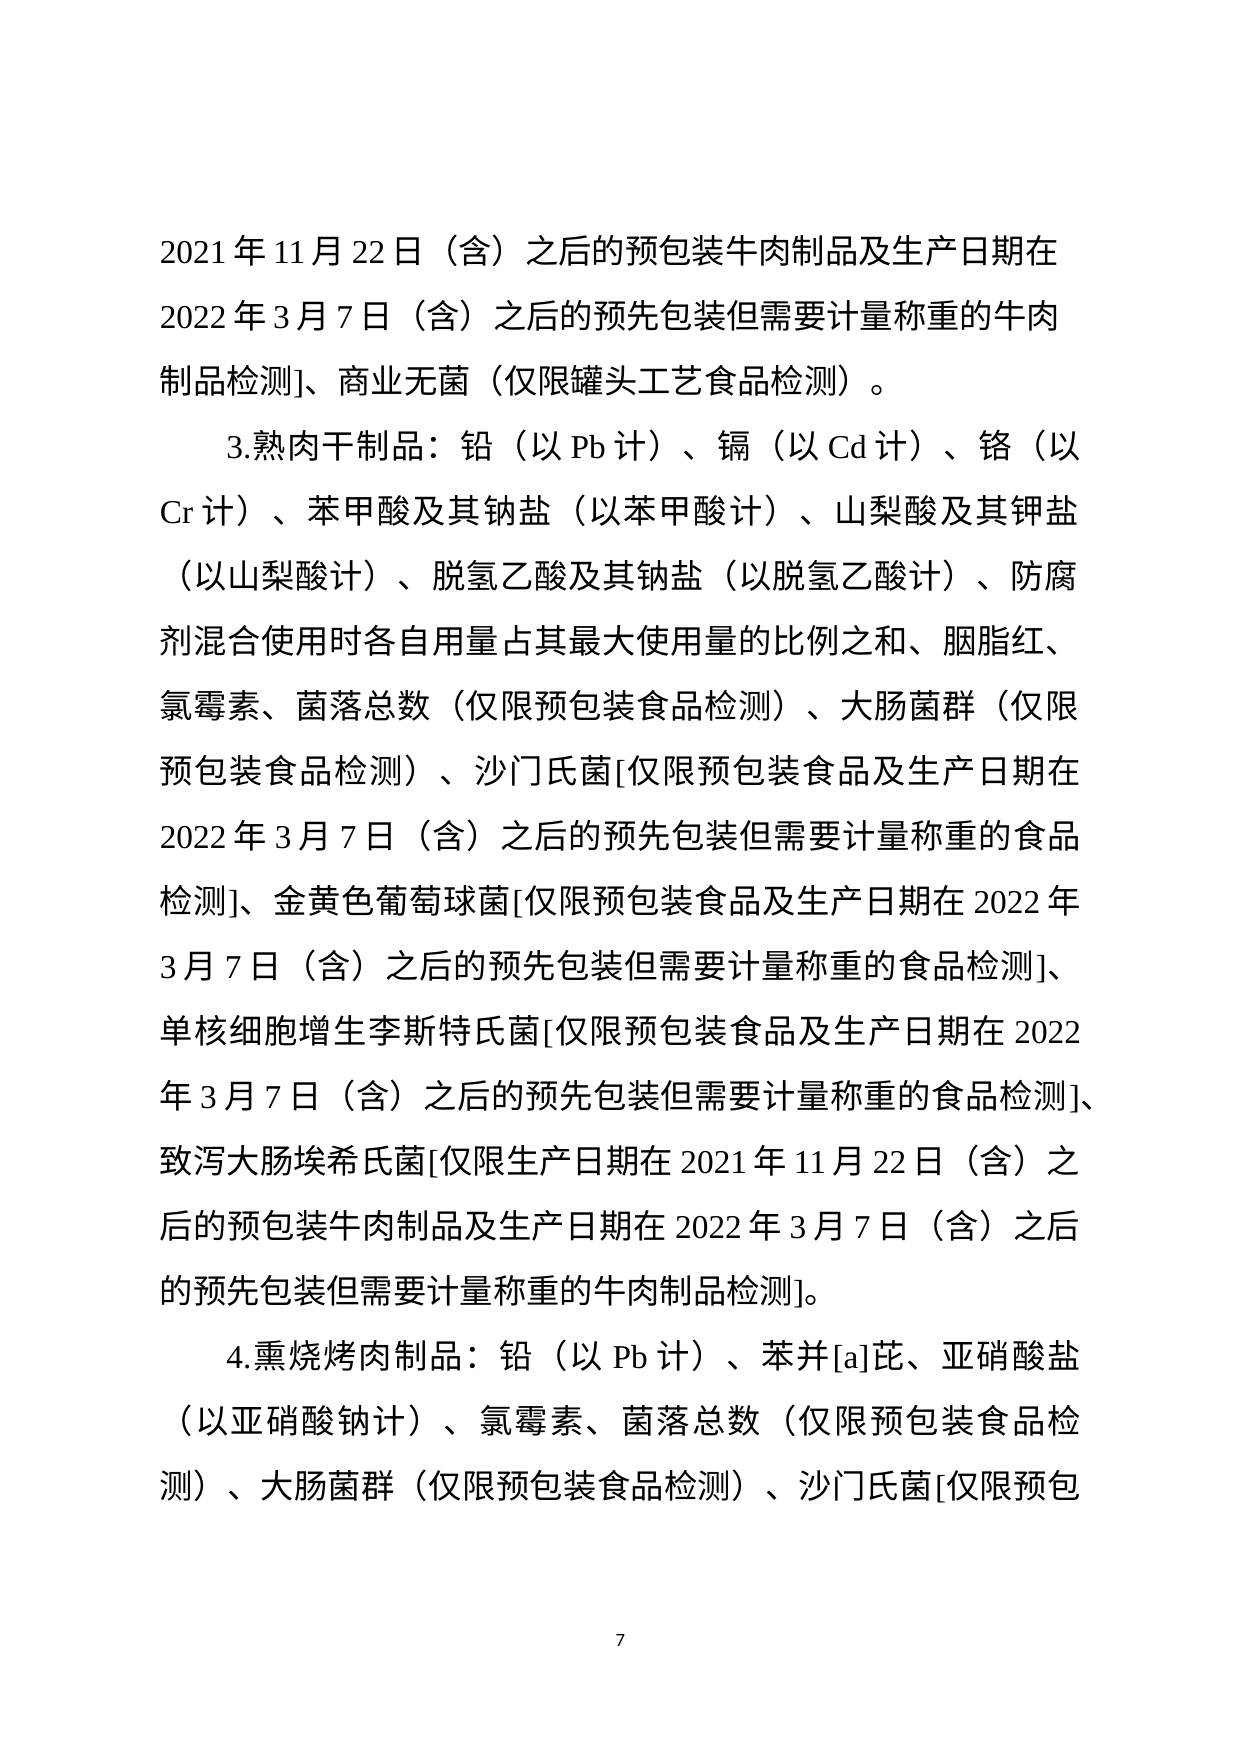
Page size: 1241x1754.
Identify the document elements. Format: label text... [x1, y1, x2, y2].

text 3.熟肉干制品：铅（以Pb计）、镉（以Cd计）、铬（以Cr计）、苯甲酸及其钠盐（以苯甲酸计）、山梨酸及其钾盐（以山梨酸计）、脱氢乙酸及其钠盐（以脱氢乙酸计）、防腐剂混合使用时各自用量占其最大使用量的比例之和、胭脂红、氯霉素、菌落总数（仅限预包装食品检测）、大肠菌群（仅限预包装食品检测）、沙门氏菌[仅限预包装食品及生产日期在2022年3月7日（含）之后的预先包装但需要计量称重的食品检测]、金黄色葡萄球菌[仅限预包装食品及生产日期在2022年3月7日（含）之后的预先包装但需要计量称重的食品检测]、单核细胞增生李斯特氏菌[仅限预包装食品及生产日期在2022年3月7日（含）之后的预先包装但需要计量称重的食品检测]、致泻大肠埃希氏菌[仅限生产日期在2021年11月22日（含）之后的预包装牛肉制品及生产日期在2022年3月7日（含）之后的预先包装但需要计量称重的牛肉制品检测]。 [159, 412, 1081, 1322]
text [159, 217, 1081, 412]
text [159, 1322, 1081, 1517]
